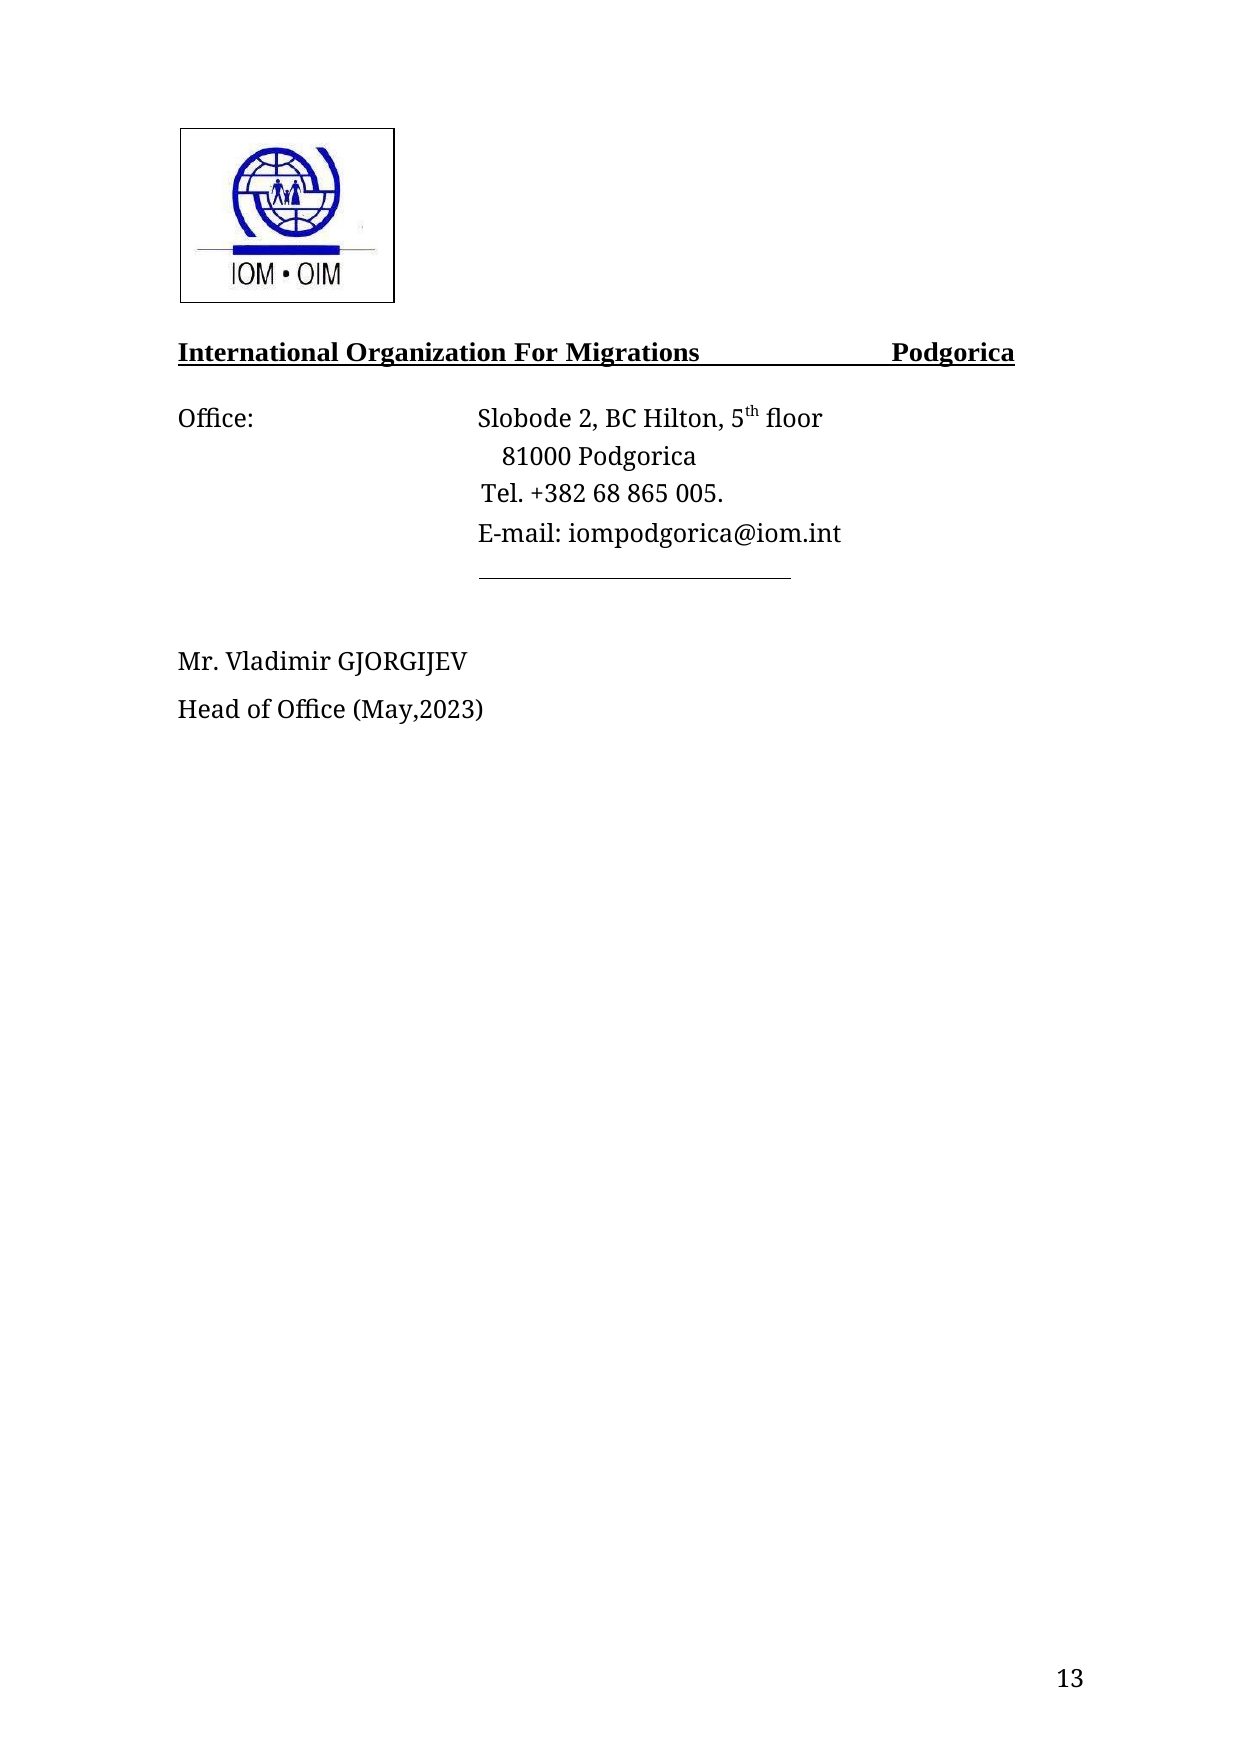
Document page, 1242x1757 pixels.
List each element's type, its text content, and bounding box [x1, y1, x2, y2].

picture [194, 142, 379, 297]
text Head of Office (May,2023) [177, 691, 515, 726]
text Mr. Vladimir GJORGIJEV [177, 644, 515, 678]
text E-mail: iompodgorica@iom.int [478, 516, 1175, 550]
text Office: Slobode 2, BC Hilton, 5th floor [177, 401, 930, 435]
text 81000 Podgorica [177, 438, 930, 472]
text Tel. +382 68 865 005. [177, 476, 930, 510]
subtitle International Organization For Migrations Podgorica [177, 336, 1175, 367]
